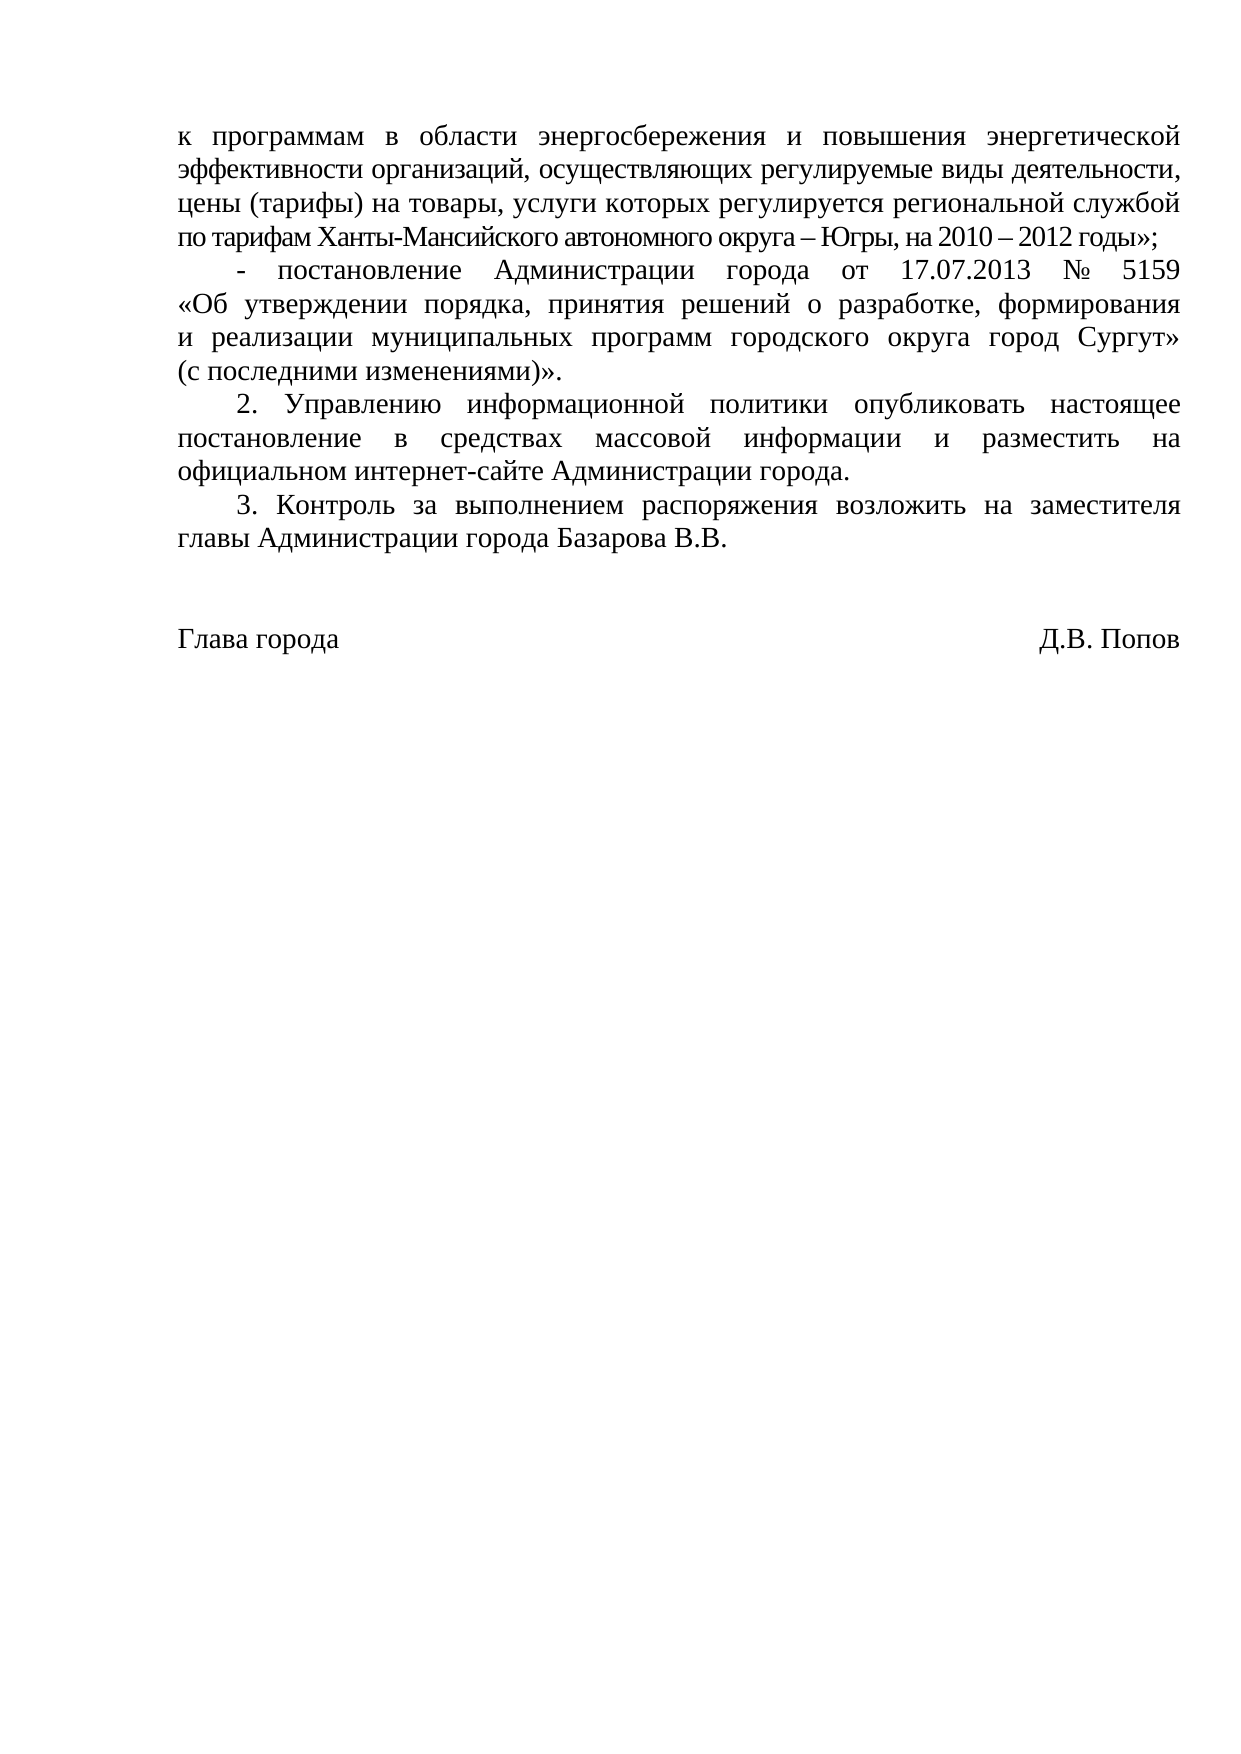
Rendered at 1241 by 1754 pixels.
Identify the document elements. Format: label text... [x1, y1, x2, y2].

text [177, 118, 1181, 252]
text 2. Управлению информационной политики опубликовать настоящее постановление в средствах массовой информации и разместить на официальном интернет-сайте Администрации города. [177, 386, 1181, 487]
text - постановление Администрации города от 17.07.2013 № 5159 «Об утверждении порядка, принятия решений о разработке, формирования и реализации муниципальных программ городского округа город Сургут» (с последними изменениями)». [177, 252, 1181, 386]
text 3. Контроль за выполнением распоряжения возложить на заместителя главы Администрации города Базарова В.В. [177, 487, 1181, 554]
text Глава города Д.В. Попов [177, 621, 1181, 655]
